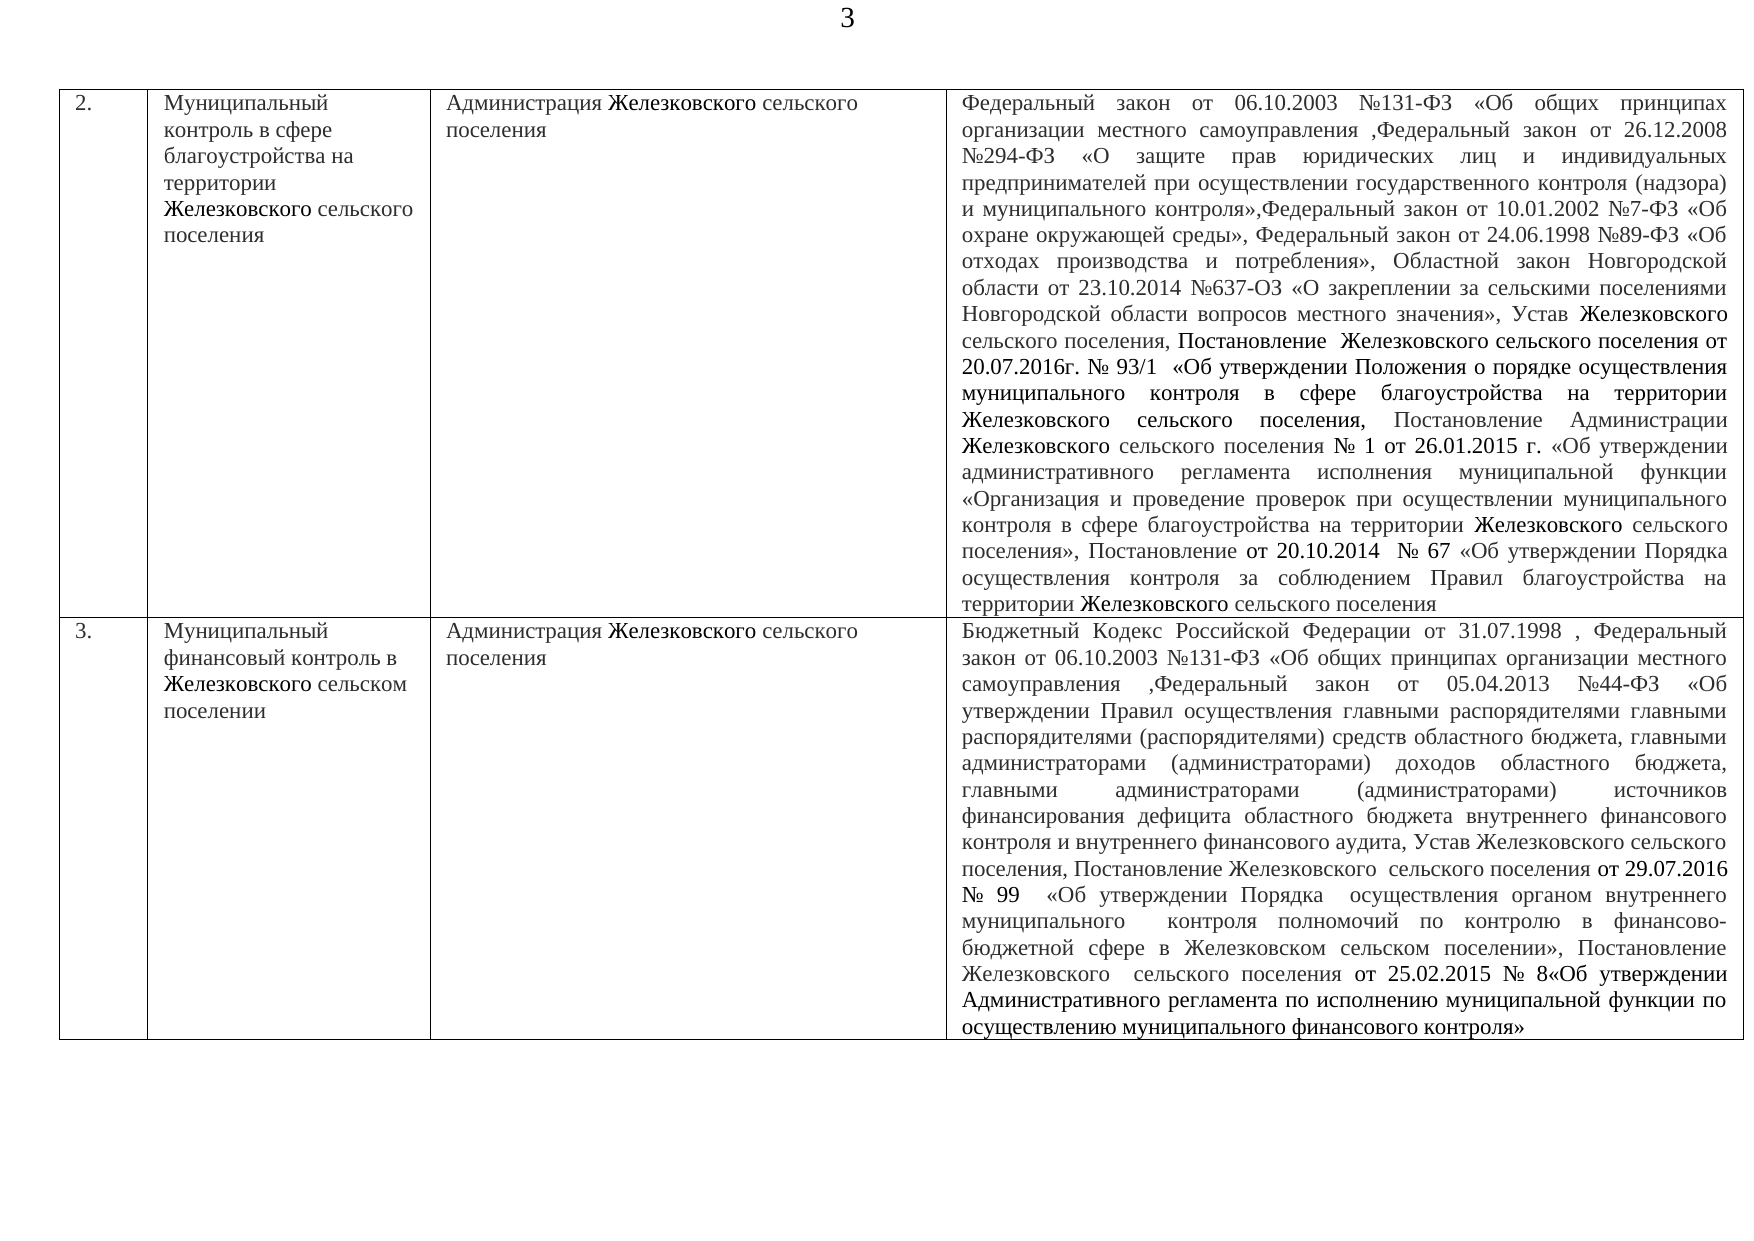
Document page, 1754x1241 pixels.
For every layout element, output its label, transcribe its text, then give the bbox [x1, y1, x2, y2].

table_cell Федеральный закон от 06.10.2003 №131-ФЗ «Об общих принципах организации местного самоуправления ,Федеральный закон от 26.12.2008 №294-ФЗ «О защите прав юридических лиц и индивидуальных предпринимателей при осуществлении государственного контроля (надзора) и муниципального контроля»,Федеральный закон от 10.01.2002 №7-ФЗ «Об охране окружающей среды», Федеральный закон от 24.06.1998 №89-ФЗ «Об отходах производства и потребления», Областной закон Новгородской области от 23.10.2014 №637-ОЗ «О закреплении за сельскими поселениями Новгородской области вопросов местного значения», Устав Железковского сельского поселения, Постановление Железковского сельского поселения от 20.07.2016г. № 93/1 «Об утверждении Положения о порядке осуществления муниципального контроля в сфере благоустройства на территории Железковского сельского поселения, Постановление Администрации Железковского сельского поселения № 1 от 26.01.2015 г. «Об утверждении административного регламента исполнения муниципальной функции «Организация и проведение проверок при осуществлении муниципального контроля в сфере благоустройства на территории Железковского сельского поселения», Постановление от 20.10.2014 № 67 «Об утверждении Порядка осуществления контроля за соблюдением Правил благоустройства на территории Железковского сельского поселения [947, 90, 1743, 617]
table_cell Бюджетный Кодекс Российской Федерации от 31.07.1998 , Федеральный закон от 06.10.2003 №131-ФЗ «Об общих принципах организации местного самоуправления ,Федеральный закон от 05.04.2013 №44-ФЗ «Об утверждении Правил осуществления главными распорядителями главными распорядителями (распорядителями) средств областного бюджета, главными администраторами (администраторами) доходов областного бюджета, главными администраторами (администраторами) источников финансирования дефицита областного бюджета внутреннего финансового контроля и внутреннего финансового аудита, Устав Железковского сельского поселения, Постановление Железковского сельского поселения от 29.07.2016 № 99 «Об утверждении Порядка осуществления органом внутреннего муниципального контроля полномочий по контролю в финансово- бюджетной сфере в Железковском сельском поселении», Постановление Железковского сельского поселения от 25.02.2015 № 8«Об утверждении Административного регламента по исполнению муниципальной функции по осуществлению муниципального финансового контроля» [947, 618, 1743, 1039]
table_cell 2. [60, 90, 147, 617]
table_cell 3. [60, 618, 147, 1039]
table_cell Муниципальный контроль в сфере благоустройства на территории Железковского сельского поселения [148, 90, 430, 617]
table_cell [431, 90, 946, 617]
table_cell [431, 618, 946, 1039]
table_cell Муниципальный финансовый контроль в Железковского сельском поселении [148, 618, 430, 1039]
